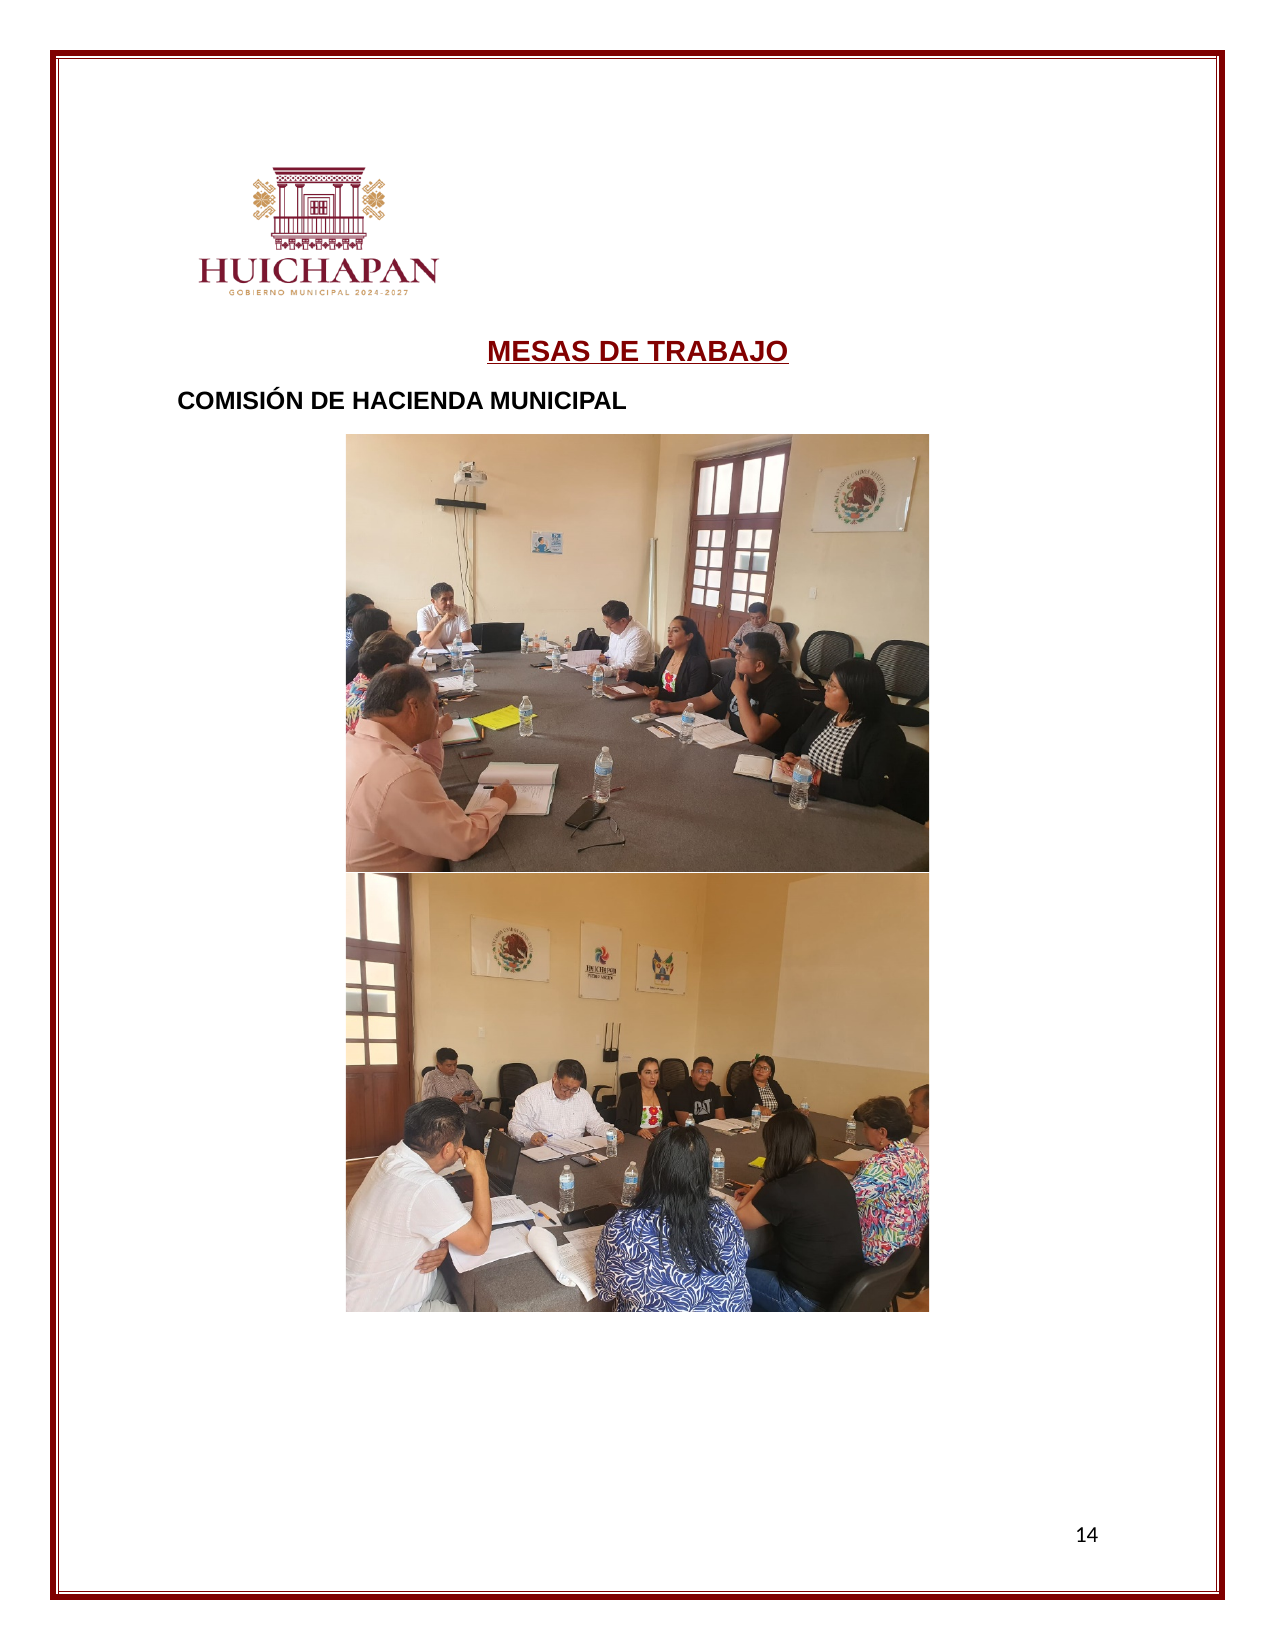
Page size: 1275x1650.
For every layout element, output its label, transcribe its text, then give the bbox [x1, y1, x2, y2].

text COMISIÓN DE HACIENDA MUNICIPAL [177, 386, 1098, 415]
picture [177, 147, 460, 315]
picture [345, 434, 930, 872]
text MESAS DE TRABAJO [177, 333, 1098, 367]
picture [345, 873, 930, 1312]
